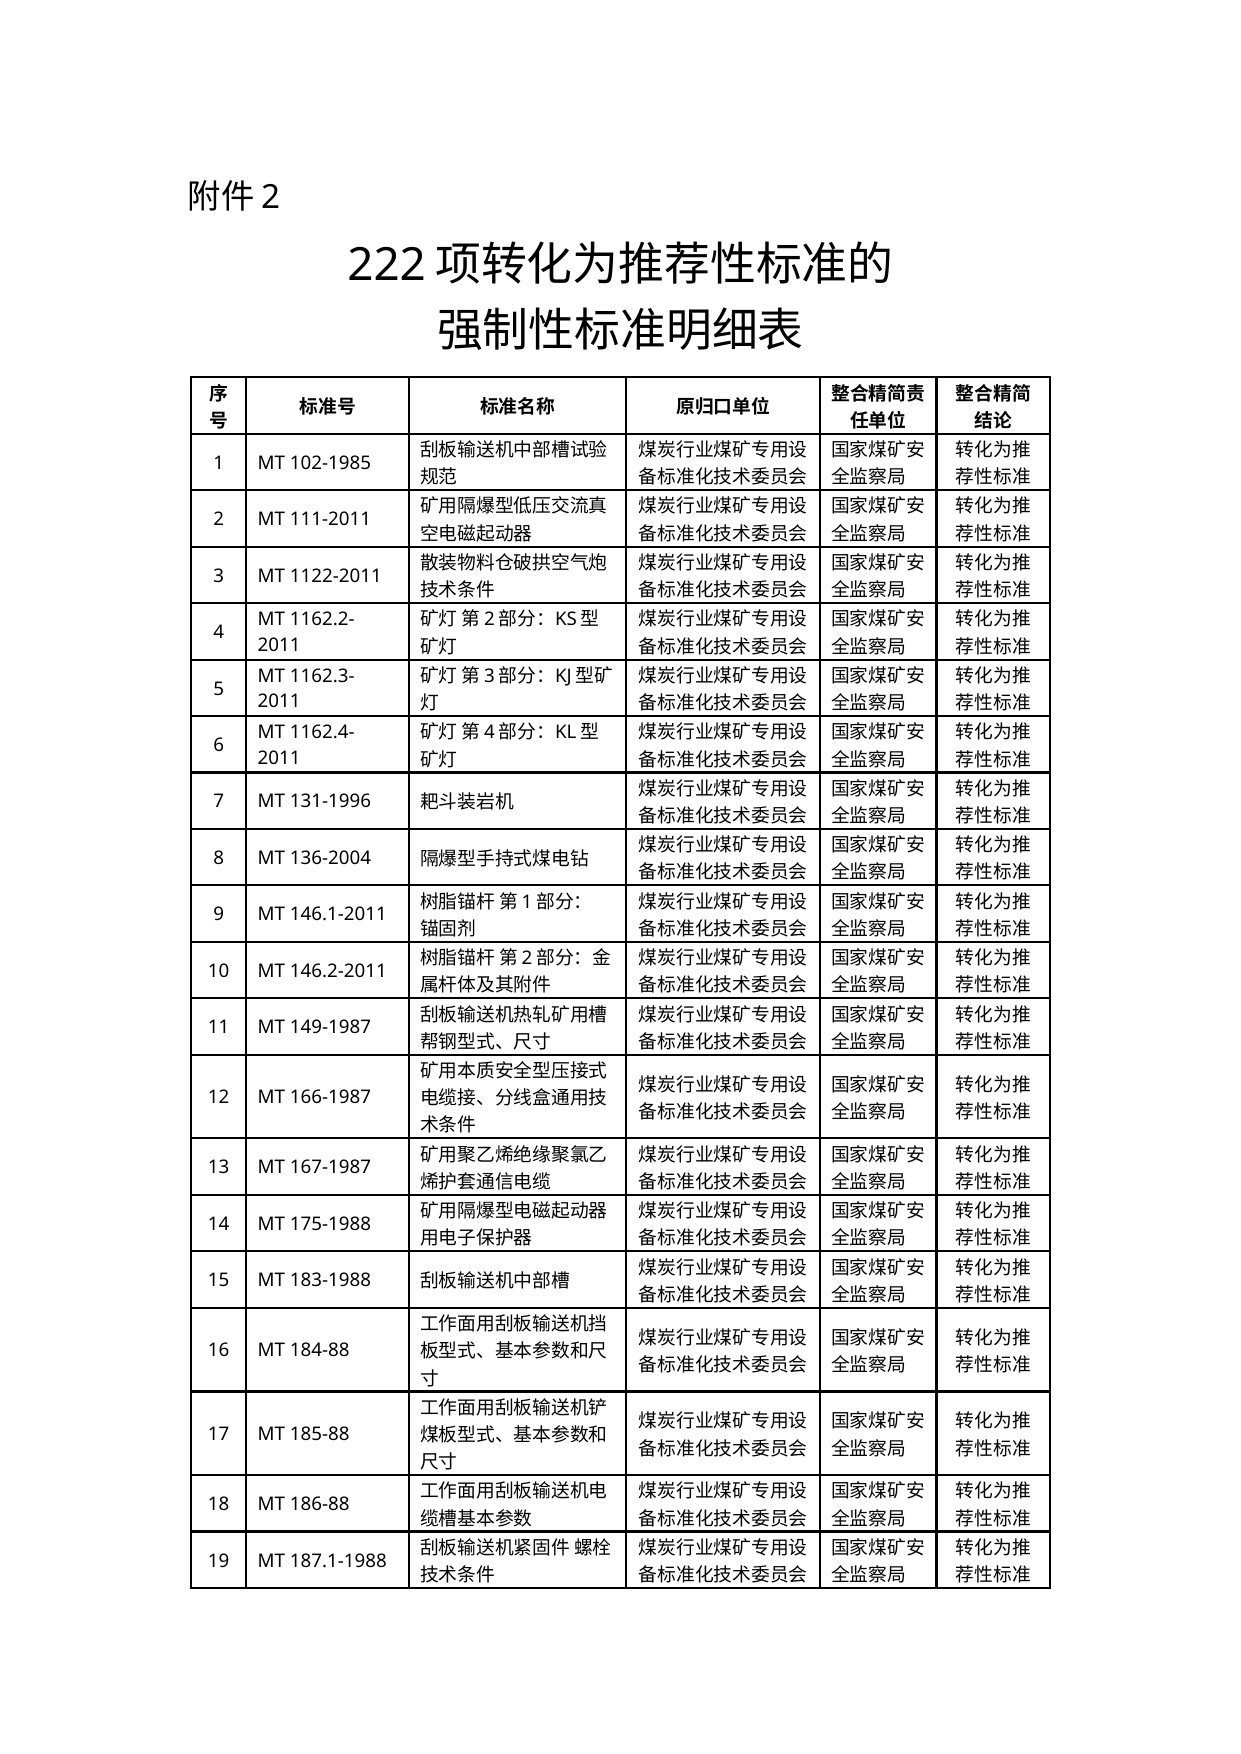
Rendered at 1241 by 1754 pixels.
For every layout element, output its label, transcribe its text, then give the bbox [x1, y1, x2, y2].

table_cell 国家煤矿安全监察局 [821, 491, 935, 546]
table_cell 转化为推荐性标准 [938, 1393, 1049, 1474]
table_cell 煤炭行业煤矿专用设备标准化技术委员会 [627, 830, 819, 884]
table_header 原归口单位 [627, 378, 819, 433]
table_cell 煤炭行业煤矿专用设备标准化技术委员会 [627, 661, 819, 715]
table_cell 国家煤矿安全监察局 [821, 435, 935, 489]
table_cell 国家煤矿安全监察局 [821, 1252, 935, 1307]
table_cell 国家煤矿安全监察局 [821, 661, 935, 715]
table_cell 转化为推荐性标准 [938, 774, 1049, 828]
table_cell 10 [192, 943, 245, 997]
table_cell 转化为推荐性标准 [938, 1533, 1049, 1587]
table_cell 工作面用刮板输送机电缆槽基本参数 [410, 1476, 625, 1530]
table_cell 国家煤矿安全监察局 [821, 1056, 935, 1137]
table_cell 刮板输送机中部槽试验规范 [410, 435, 625, 489]
text 附件2 [187, 162, 1053, 227]
table_cell 国家煤矿安全监察局 [821, 999, 935, 1054]
table_cell MT 186-88 [247, 1476, 408, 1530]
table_cell 煤炭行业煤矿专用设备标准化技术委员会 [627, 1196, 819, 1250]
table_cell 14 [192, 1196, 245, 1250]
table_cell 国家煤矿安全监察局 [821, 1476, 935, 1530]
table_header 整合精简责任单位 [821, 378, 935, 433]
table_cell 矿用隔爆型低压交流真空电磁起动器 [410, 491, 625, 546]
table_cell 煤炭行业煤矿专用设备标准化技术委员会 [627, 491, 819, 546]
table_cell MT 102-1985 [247, 435, 408, 489]
table_cell 11 [192, 999, 245, 1054]
table_cell 树脂锚杆 第2部分：金属杆体及其附件 [410, 943, 625, 997]
table_cell 3 [192, 548, 245, 602]
table_cell 煤炭行业煤矿专用设备标准化技术委员会 [627, 886, 819, 941]
table_cell 转化为推荐性标准 [938, 491, 1049, 546]
table_cell 矿用本质安全型压接式电缆接、分线盒通用技术条件 [410, 1056, 625, 1137]
table_cell 15 [192, 1252, 245, 1307]
table_cell 转化为推荐性标准 [938, 886, 1049, 941]
table_cell 转化为推荐性标准 [938, 1196, 1049, 1250]
table_cell 转化为推荐性标准 [938, 1309, 1049, 1390]
table_cell 工作面用刮板输送机挡板型式、基本参数和尺寸 [410, 1309, 625, 1390]
table_cell 煤炭行业煤矿专用设备标准化技术委员会 [627, 1309, 819, 1390]
table_cell 转化为推荐性标准 [938, 717, 1049, 771]
table_cell 1 [192, 435, 245, 489]
table_cell 转化为推荐性标准 [938, 943, 1049, 997]
table_cell 转化为推荐性标准 [938, 1476, 1049, 1530]
table_cell 13 [192, 1139, 245, 1194]
table_cell 转化为推荐性标准 [938, 604, 1049, 658]
table_cell MT 111-2011 [247, 491, 408, 546]
table_cell 5 [192, 661, 245, 715]
table_cell 刮板输送机中部槽 [410, 1252, 625, 1307]
table_cell MT 1162.2-2011 [247, 604, 408, 658]
table_cell 煤炭行业煤矿专用设备标准化技术委员会 [627, 1533, 819, 1587]
table_cell 12 [192, 1056, 245, 1137]
table_cell 转化为推荐性标准 [938, 1252, 1049, 1307]
table_cell 国家煤矿安全监察局 [821, 1393, 935, 1474]
table_cell 国家煤矿安全监察局 [821, 717, 935, 771]
table_cell 耙斗装岩机 [410, 774, 625, 828]
table_header 序号 [192, 378, 245, 433]
text 强制性标准明细表 [187, 293, 1053, 360]
table_cell MT 175-1988 [247, 1196, 408, 1250]
table_cell 国家煤矿安全监察局 [821, 774, 935, 828]
table_cell 19 [192, 1533, 245, 1587]
table_cell 煤炭行业煤矿专用设备标准化技术委员会 [627, 1139, 819, 1194]
table_cell 工作面用刮板输送机铲煤板型式、基本参数和尺寸 [410, 1393, 625, 1474]
table_cell 4 [192, 604, 245, 658]
table_cell 9 [192, 886, 245, 941]
table_cell 2 [192, 491, 245, 546]
table_cell 煤炭行业煤矿专用设备标准化技术委员会 [627, 1393, 819, 1474]
table_cell MT 187.1-1988 [247, 1533, 408, 1587]
table_cell 转化为推荐性标准 [938, 999, 1049, 1054]
table_cell 煤炭行业煤矿专用设备标准化技术委员会 [627, 1056, 819, 1137]
table_cell 国家煤矿安全监察局 [821, 830, 935, 884]
table_cell 煤炭行业煤矿专用设备标准化技术委员会 [627, 717, 819, 771]
table_cell MT 166-1987 [247, 1056, 408, 1137]
table_cell 树脂锚杆 第1部分： 锚固剂 [410, 886, 625, 941]
table_cell 煤炭行业煤矿专用设备标准化技术委员会 [627, 999, 819, 1054]
table_cell 煤炭行业煤矿专用设备标准化技术委员会 [627, 548, 819, 602]
table_cell MT 1122-2011 [247, 548, 408, 602]
table_cell 转化为推荐性标准 [938, 1139, 1049, 1194]
table_header 标准号 [247, 378, 408, 433]
table_cell 矿灯 第4部分：KL型矿灯 [410, 717, 625, 771]
table_cell 国家煤矿安全监察局 [821, 943, 935, 997]
table_cell 18 [192, 1476, 245, 1530]
table_cell 刮板输送机紧固件 螺栓技术条件 [410, 1533, 625, 1587]
table_cell 煤炭行业煤矿专用设备标准化技术委员会 [627, 774, 819, 828]
table_cell MT 183-1988 [247, 1252, 408, 1307]
table_cell 矿灯 第2部分：KS型矿灯 [410, 604, 625, 658]
text 222项转化为推荐性标准的 [187, 227, 1053, 293]
table_cell 转化为推荐性标准 [938, 830, 1049, 884]
table_cell 国家煤矿安全监察局 [821, 548, 935, 602]
table_header 标准名称 [410, 378, 625, 433]
table_cell MT 1162.4-2011 [247, 717, 408, 771]
table_cell MT 146.1-2011 [247, 886, 408, 941]
table_cell 国家煤矿安全监察局 [821, 1309, 935, 1390]
table_cell 隔爆型手持式煤电钻 [410, 830, 625, 884]
table_cell 刮板输送机热轧矿用槽帮钢型式、尺寸 [410, 999, 625, 1054]
table_cell 国家煤矿安全监察局 [821, 1139, 935, 1194]
table_cell 转化为推荐性标准 [938, 661, 1049, 715]
table_cell 煤炭行业煤矿专用设备标准化技术委员会 [627, 943, 819, 997]
table_cell 煤炭行业煤矿专用设备标准化技术委员会 [627, 604, 819, 658]
table_cell MT 185-88 [247, 1393, 408, 1474]
table_cell MT 167-1987 [247, 1139, 408, 1194]
table_cell MT 184-88 [247, 1309, 408, 1390]
table_cell 煤炭行业煤矿专用设备标准化技术委员会 [627, 1476, 819, 1530]
table_cell 6 [192, 717, 245, 771]
table_header 整合精简结论 [938, 378, 1049, 433]
table_cell 转化为推荐性标准 [938, 548, 1049, 602]
table_cell 8 [192, 830, 245, 884]
table_cell MT 136-2004 [247, 830, 408, 884]
table_cell MT 1162.3-2011 [247, 661, 408, 715]
table_cell 转化为推荐性标准 [938, 1056, 1049, 1137]
table_cell MT 146.2-2011 [247, 943, 408, 997]
table_cell 煤炭行业煤矿专用设备标准化技术委员会 [627, 1252, 819, 1307]
table_cell 矿用隔爆型电磁起动器用电子保护器 [410, 1196, 625, 1250]
table_cell 国家煤矿安全监察局 [821, 1196, 935, 1250]
table_cell 国家煤矿安全监察局 [821, 604, 935, 658]
table_cell 17 [192, 1393, 245, 1474]
table_cell MT 149-1987 [247, 999, 408, 1054]
table_cell 国家煤矿安全监察局 [821, 886, 935, 941]
table_cell 矿用聚乙烯绝缘聚氯乙烯护套通信电缆 [410, 1139, 625, 1194]
table_cell 国家煤矿安全监察局 [821, 1533, 935, 1587]
table_cell 散装物料仓破拱空气炮技术条件 [410, 548, 625, 602]
table_cell 矿灯 第3部分：KJ型矿灯 [410, 661, 625, 715]
table_cell 转化为推荐性标准 [938, 435, 1049, 489]
table_cell 16 [192, 1309, 245, 1390]
table_cell 7 [192, 774, 245, 828]
table_cell 煤炭行业煤矿专用设备标准化技术委员会 [627, 435, 819, 489]
table_cell MT 131-1996 [247, 774, 408, 828]
